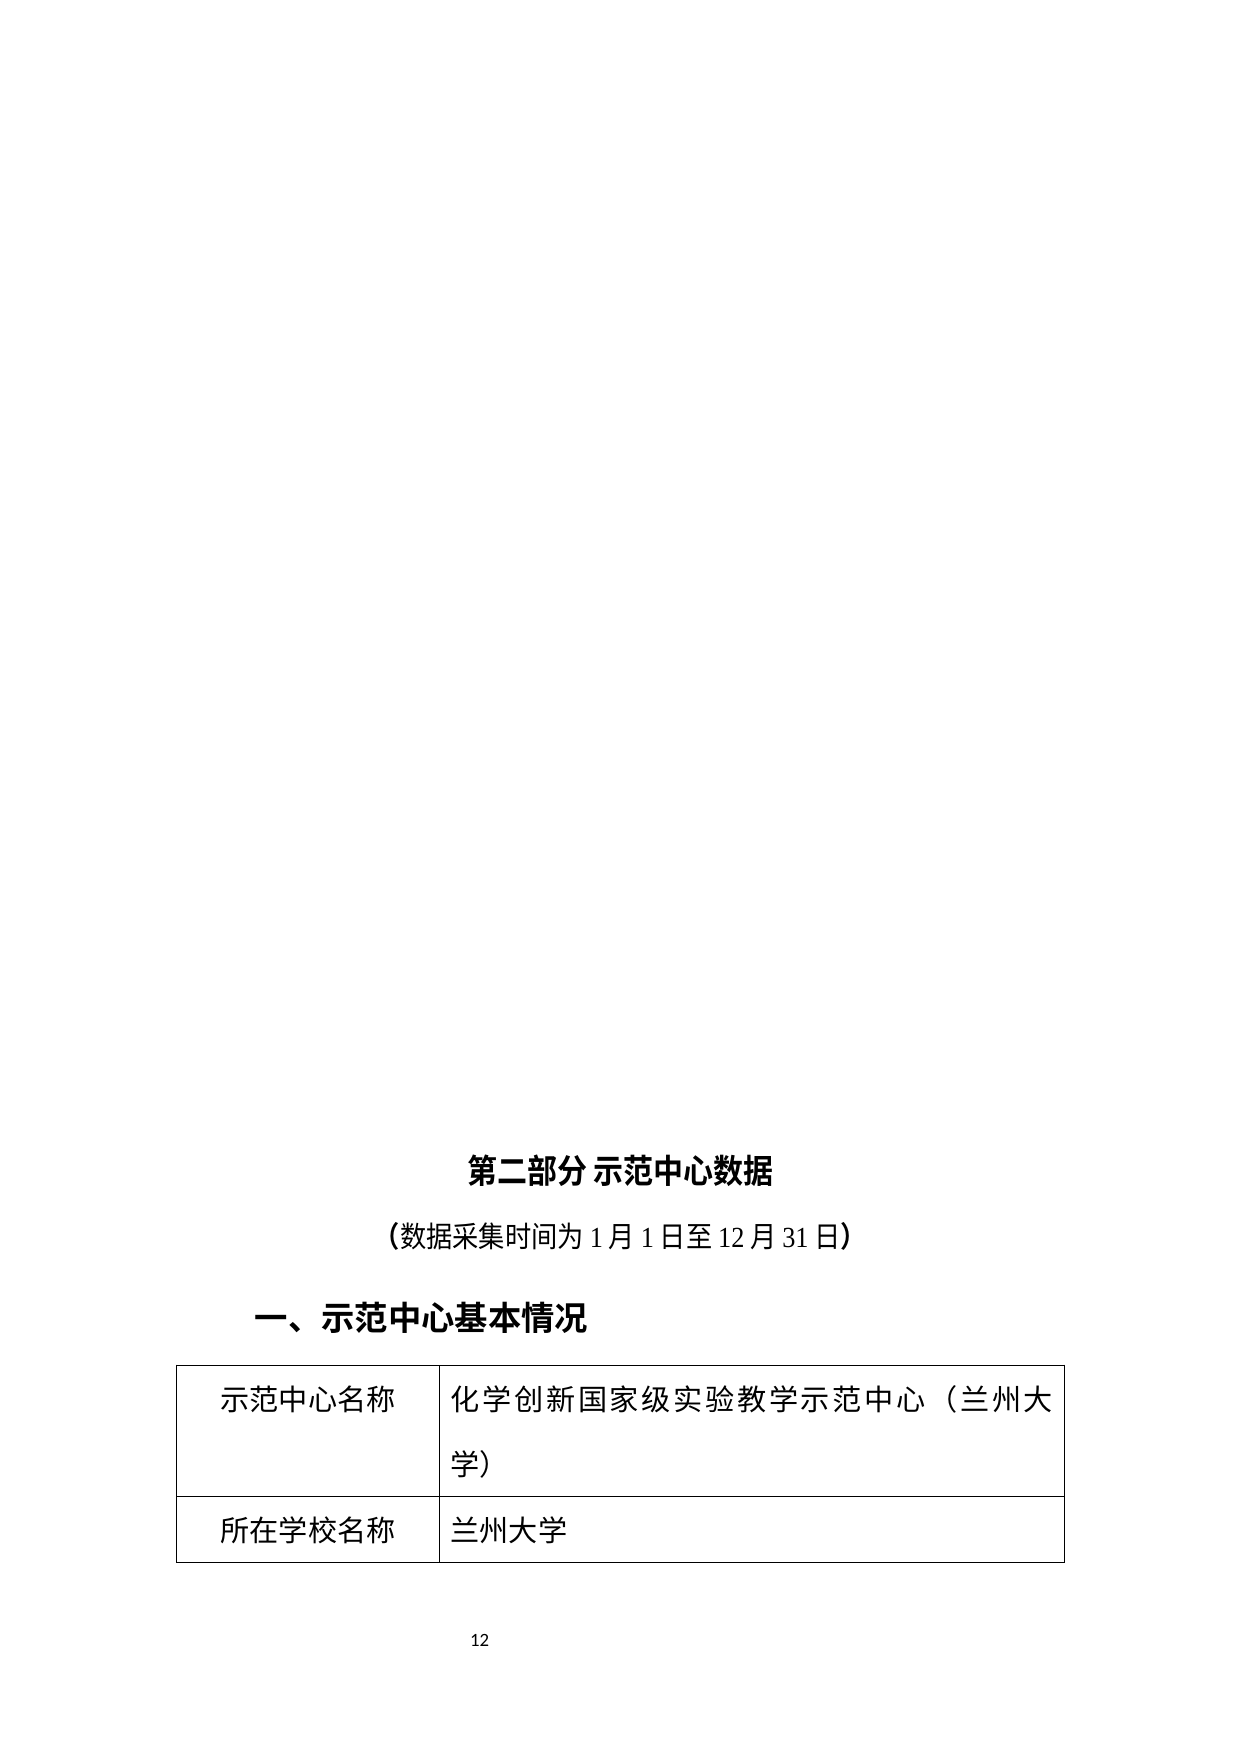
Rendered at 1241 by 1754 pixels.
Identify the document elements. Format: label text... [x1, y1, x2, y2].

table_cell 所在学校名称 [177, 1497, 439, 1562]
table_header 化学创新国家级实验教学示范中心（兰州大学） [440, 1366, 1064, 1496]
text （数据采集时间为 1月1日至12月31日） [187, 1202, 1053, 1267]
table_cell 兰州大学 [440, 1497, 1064, 1562]
text 第二部分 示范中心数据 [187, 1137, 1053, 1202]
table_header 示范中心名称 [177, 1366, 439, 1496]
text 一、示范中心基本情况 [187, 1283, 1053, 1348]
